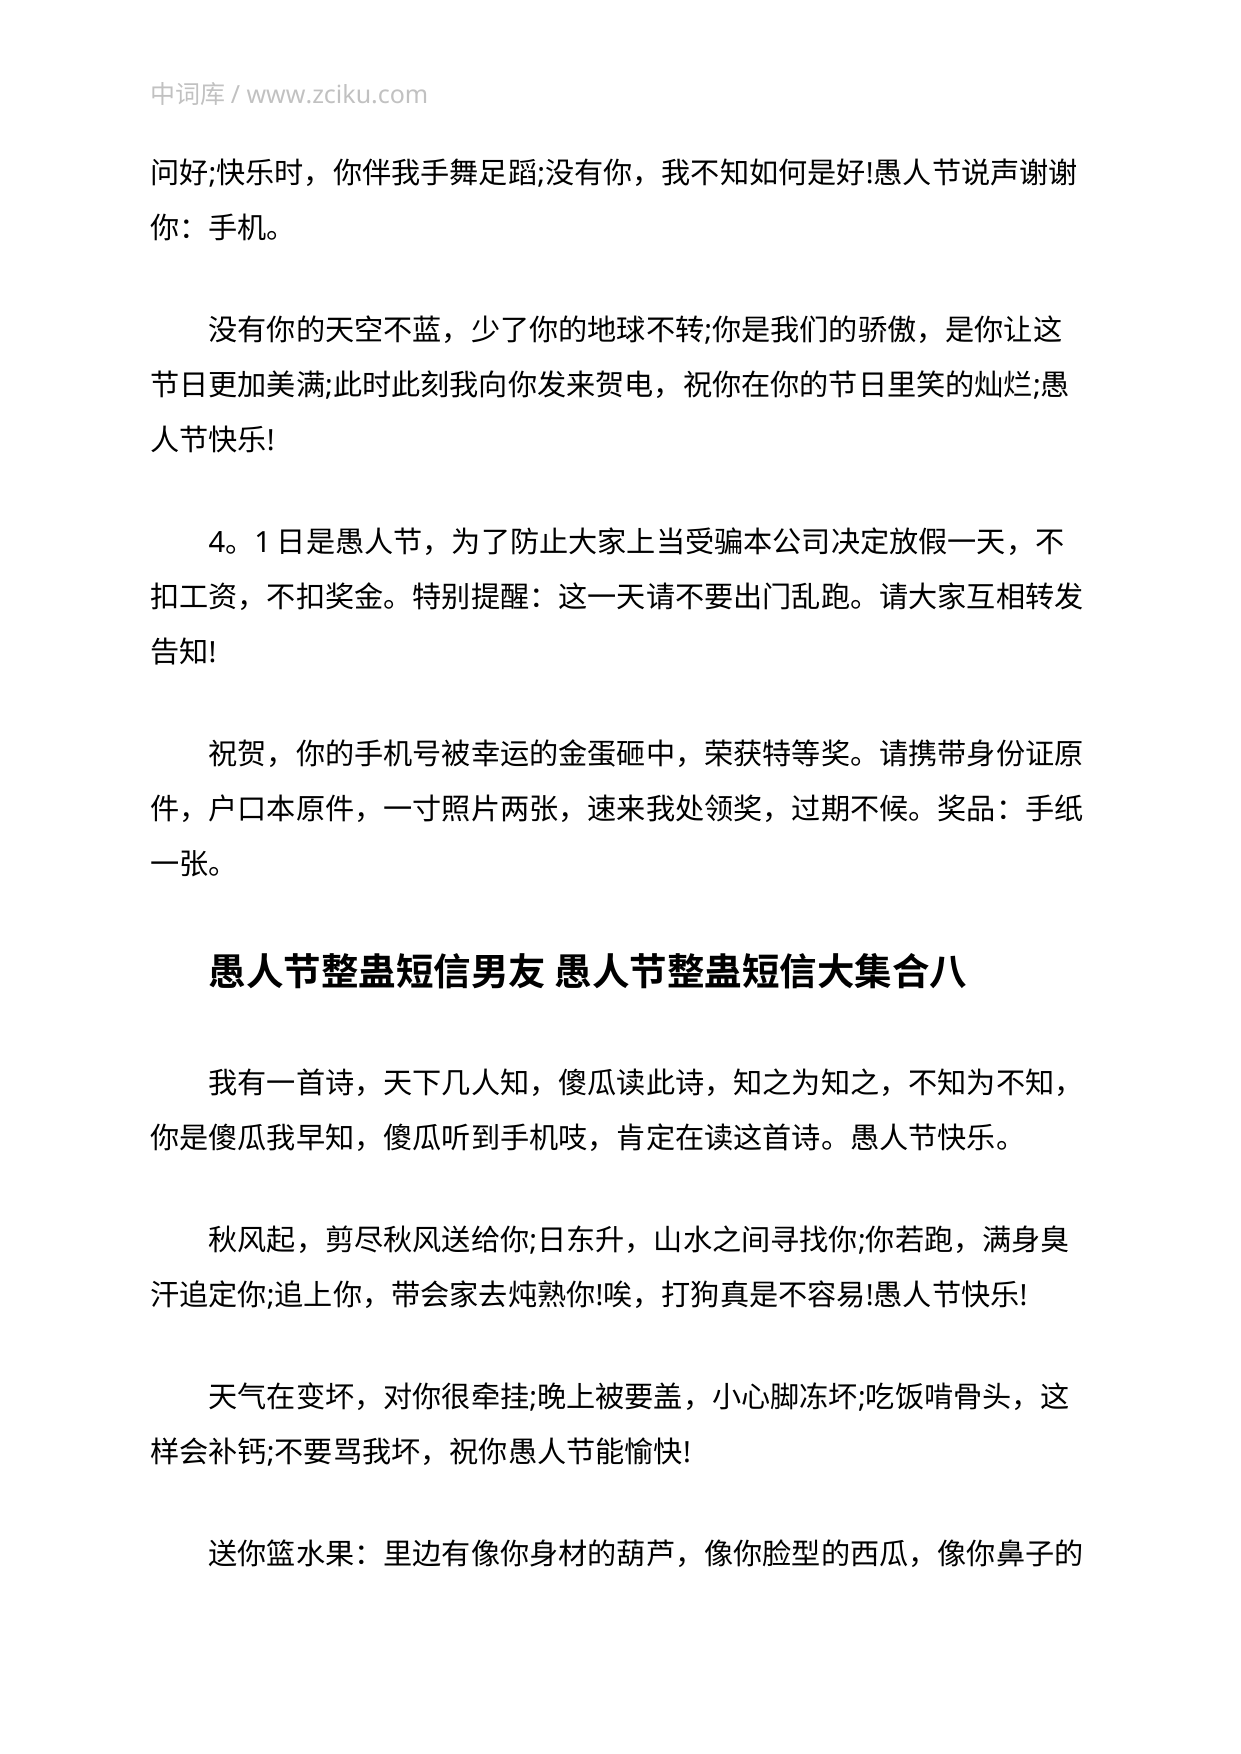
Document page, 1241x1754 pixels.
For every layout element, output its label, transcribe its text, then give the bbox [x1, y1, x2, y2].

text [150, 150, 1090, 247]
text 祝贺，你的手机号被幸运的金蛋砸中，荣获特等奖。请携带身份证原件，户口本原件，一寸照片两张，速来我处领奖，过期不候。奖品：手纸一张。 [150, 731, 1090, 883]
text 天气在变坏，对你很牵挂;晚上被要盖，小心脚冻坏;吃饭啃骨头，这样会补钙;不要骂我坏，祝你愚人节能愉快! [150, 1373, 1090, 1471]
text 愚人节整蛊短信男友 愚人节整蛊短信大集合八 [150, 942, 1090, 996]
text 秋风起，剪尽秋风送给你;日东升，山水之间寻找你;你若跑，满身臭汗追定你;追上你，带会家去炖熟你!唉，打狗真是不容易!愚人节快乐! [150, 1216, 1090, 1314]
text 没有你的天空不蓝，少了你的地球不转;你是我们的骄傲，是你让这节日更加美满;此时此刻我向你发来贺电，祝你在你的节日里笑的灿烂;愚人节快乐! [150, 307, 1090, 459]
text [150, 1530, 1090, 1572]
text 4。1日是愚人节，为了防止大家上当受骗本公司决定放假一天，不扣工资，不扣奖金。特别提醒：这一天请不要出门乱跑。请大家互相转发告知! [150, 519, 1090, 671]
text 我有一首诗，天下几人知，傻瓜读此诗，知之为知之，不知为不知，你是傻瓜我早知，傻瓜听到手机吱，肯定在读这首诗。愚人节快乐。 [150, 1059, 1090, 1157]
